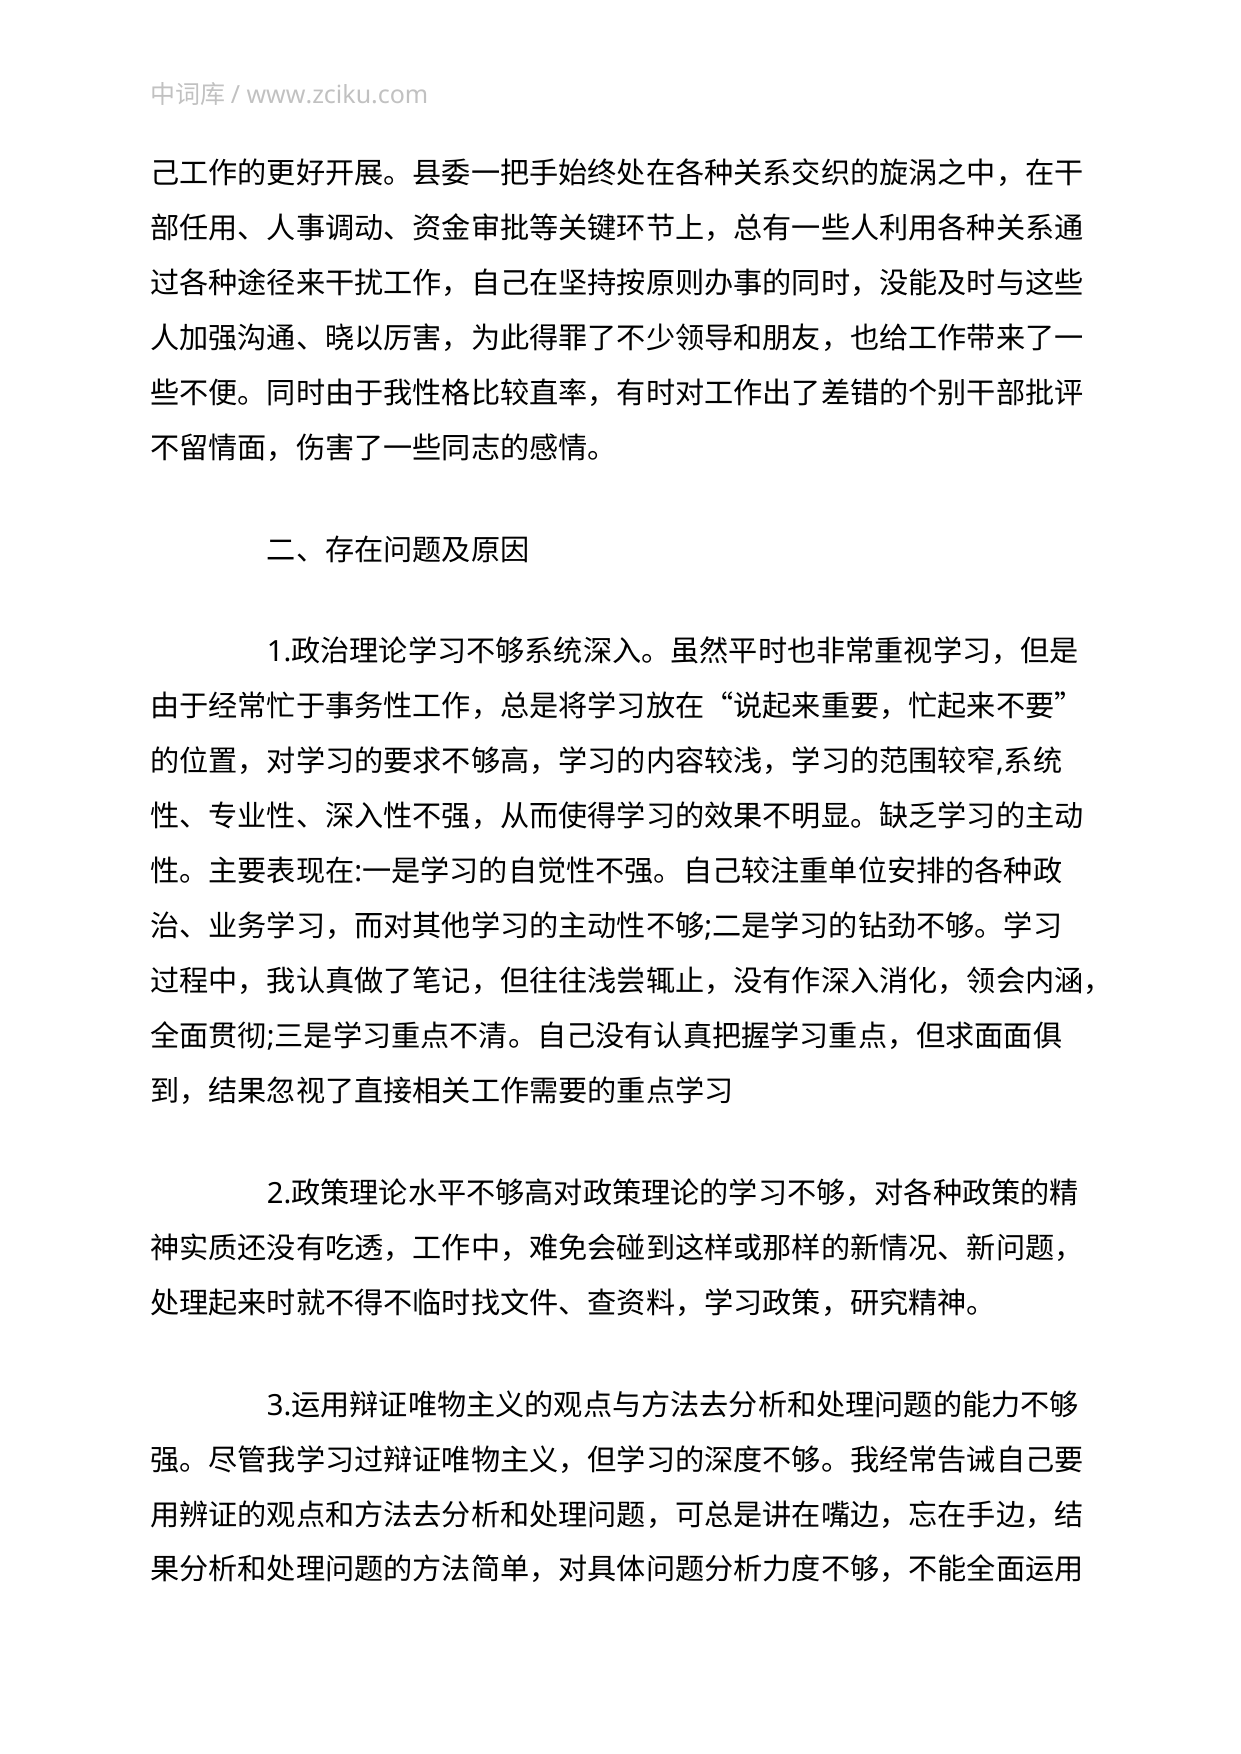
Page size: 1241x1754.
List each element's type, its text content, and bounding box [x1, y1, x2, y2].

text 2.政策理论水平不够高对政策理论的学习不够，对各种政策的精神实质还没有吃透，工作中，难免会碰到这样或那样的新情况、新问题，处理起来时就不得不临时找文件、查资料，学习政策，研究精神。 [150, 1169, 1090, 1322]
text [150, 1381, 1090, 1588]
text 1.政治理论学习不够系统深入。虽然平时也非常重视学习，但是由于经常忙于事务性工作，总是将学习放在“说起来重要，忙起来不要”的位置，对学习的要求不够高，学习的内容较浅，学习的范围较窄,系统性、专业性、深入性不强，从而使得学习的效果不明显。缺乏学习的主动性。主要表现在:一是学习的自觉性不强。自己较注重单位安排的各种政治、业务学习，而对其他学习的主动性不够;二是学习的钻劲不够。学习过程中，我认真做了笔记，但往往浅尝辄止，没有作深入消化，领会内涵，全面贯彻;三是学习重点不清。自己没有认真把握学习重点，但求面面俱到，结果忽视了直接相关工作需要的重点学习 [150, 628, 1090, 1110]
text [150, 150, 1090, 467]
text 二、存在问题及原因 [150, 526, 1090, 568]
